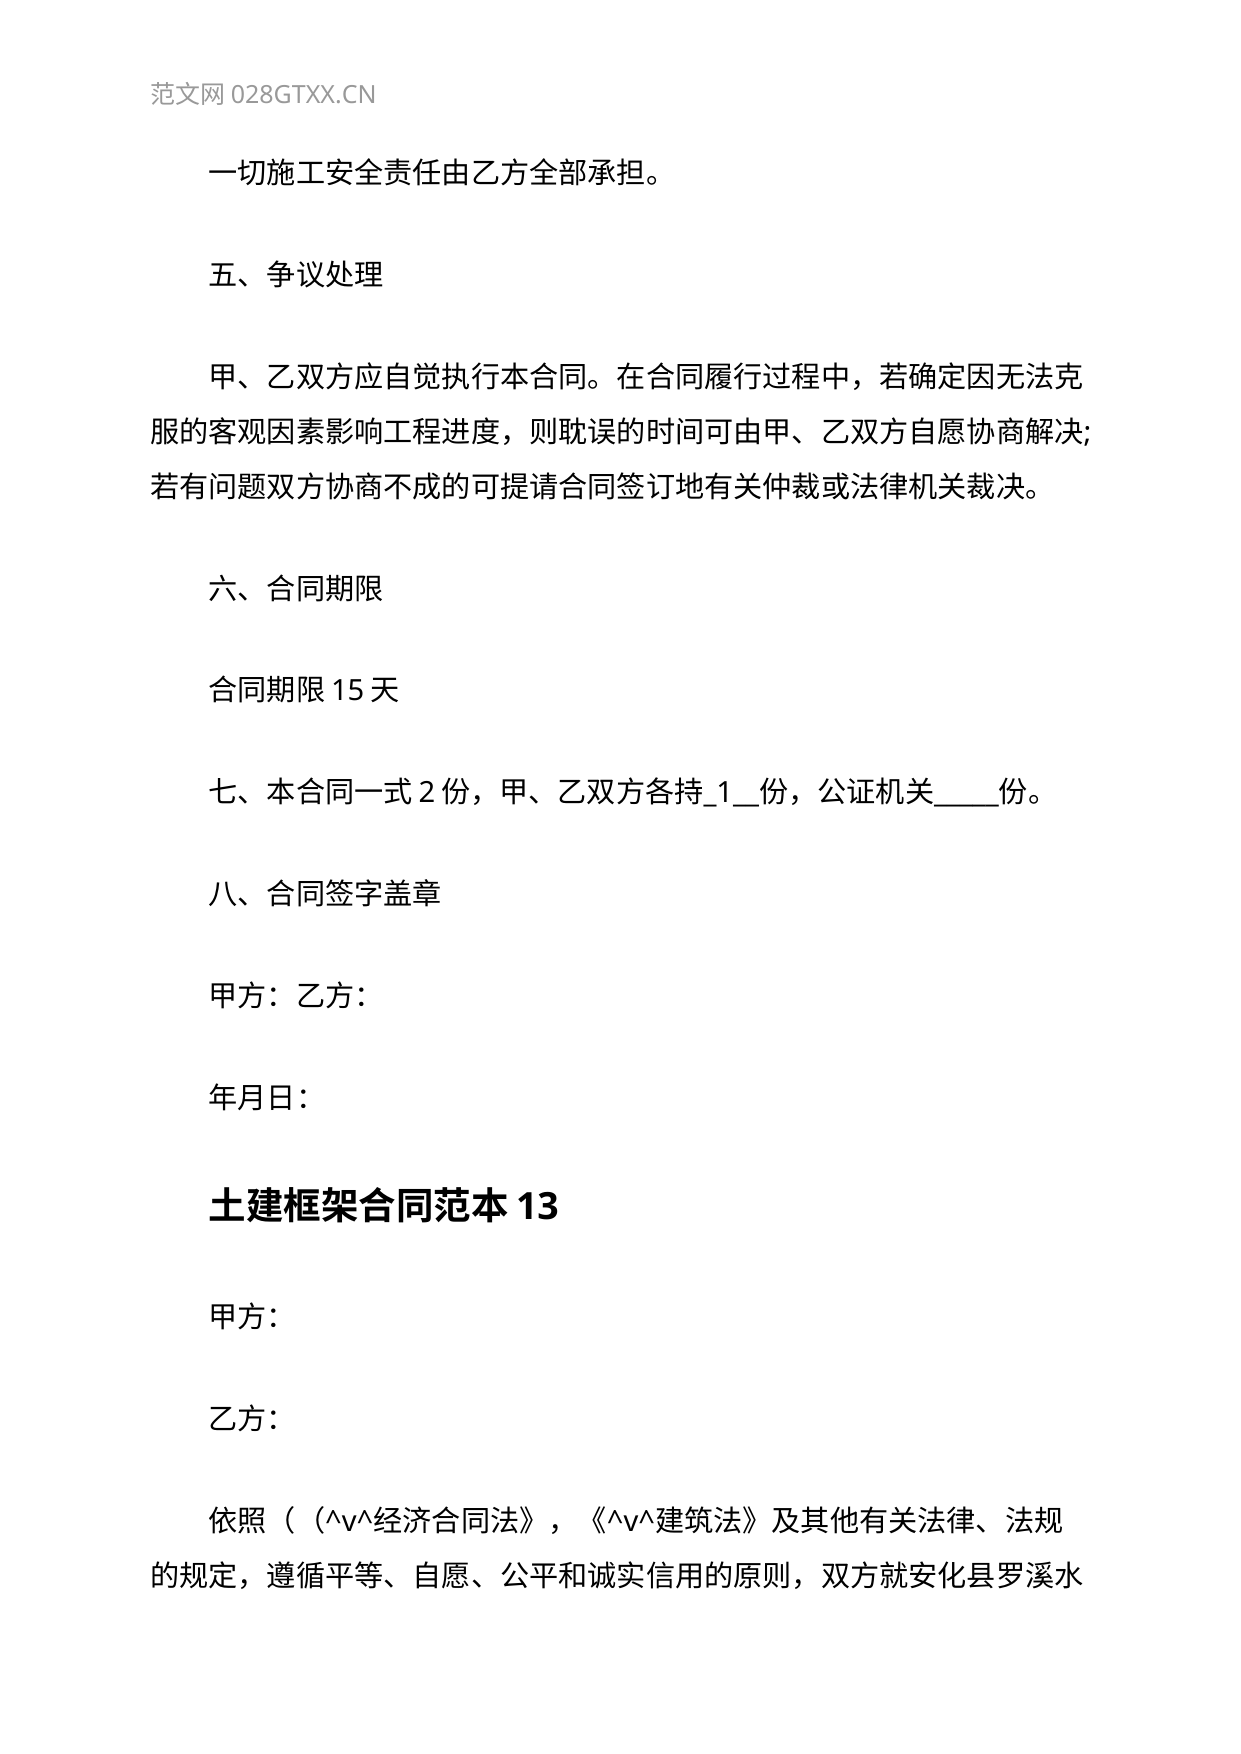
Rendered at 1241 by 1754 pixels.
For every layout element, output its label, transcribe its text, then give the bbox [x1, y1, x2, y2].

text 甲方： [150, 1294, 1090, 1336]
text 合同期限15天 [150, 667, 1090, 709]
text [150, 1497, 1090, 1595]
text 五、争议处理 [150, 252, 1090, 294]
text 六、合同期限 [150, 565, 1090, 607]
text 甲方：乙方： [150, 973, 1090, 1015]
text 一切施工安全责任由乙方全部承担。 [150, 150, 1090, 192]
text 乙方： [150, 1396, 1090, 1438]
text 七、本合同一式2份，甲、乙双方各持_1__份，公证机关_____份。 [150, 769, 1090, 811]
text 甲、乙双方应自觉执行本合同。在合同履行过程中，若确定因无法克服的客观因素影响工程进度，则耽误的时间可由甲、乙双方自愿协商解决;若有问题双方协商不成的可提请合同签订地有关仲裁或法律机关裁决。 [150, 353, 1090, 506]
text 土建框架合同范本13 [150, 1176, 1090, 1231]
text 年月日： [150, 1074, 1090, 1117]
text 八、合同签字盖章 [150, 871, 1090, 913]
